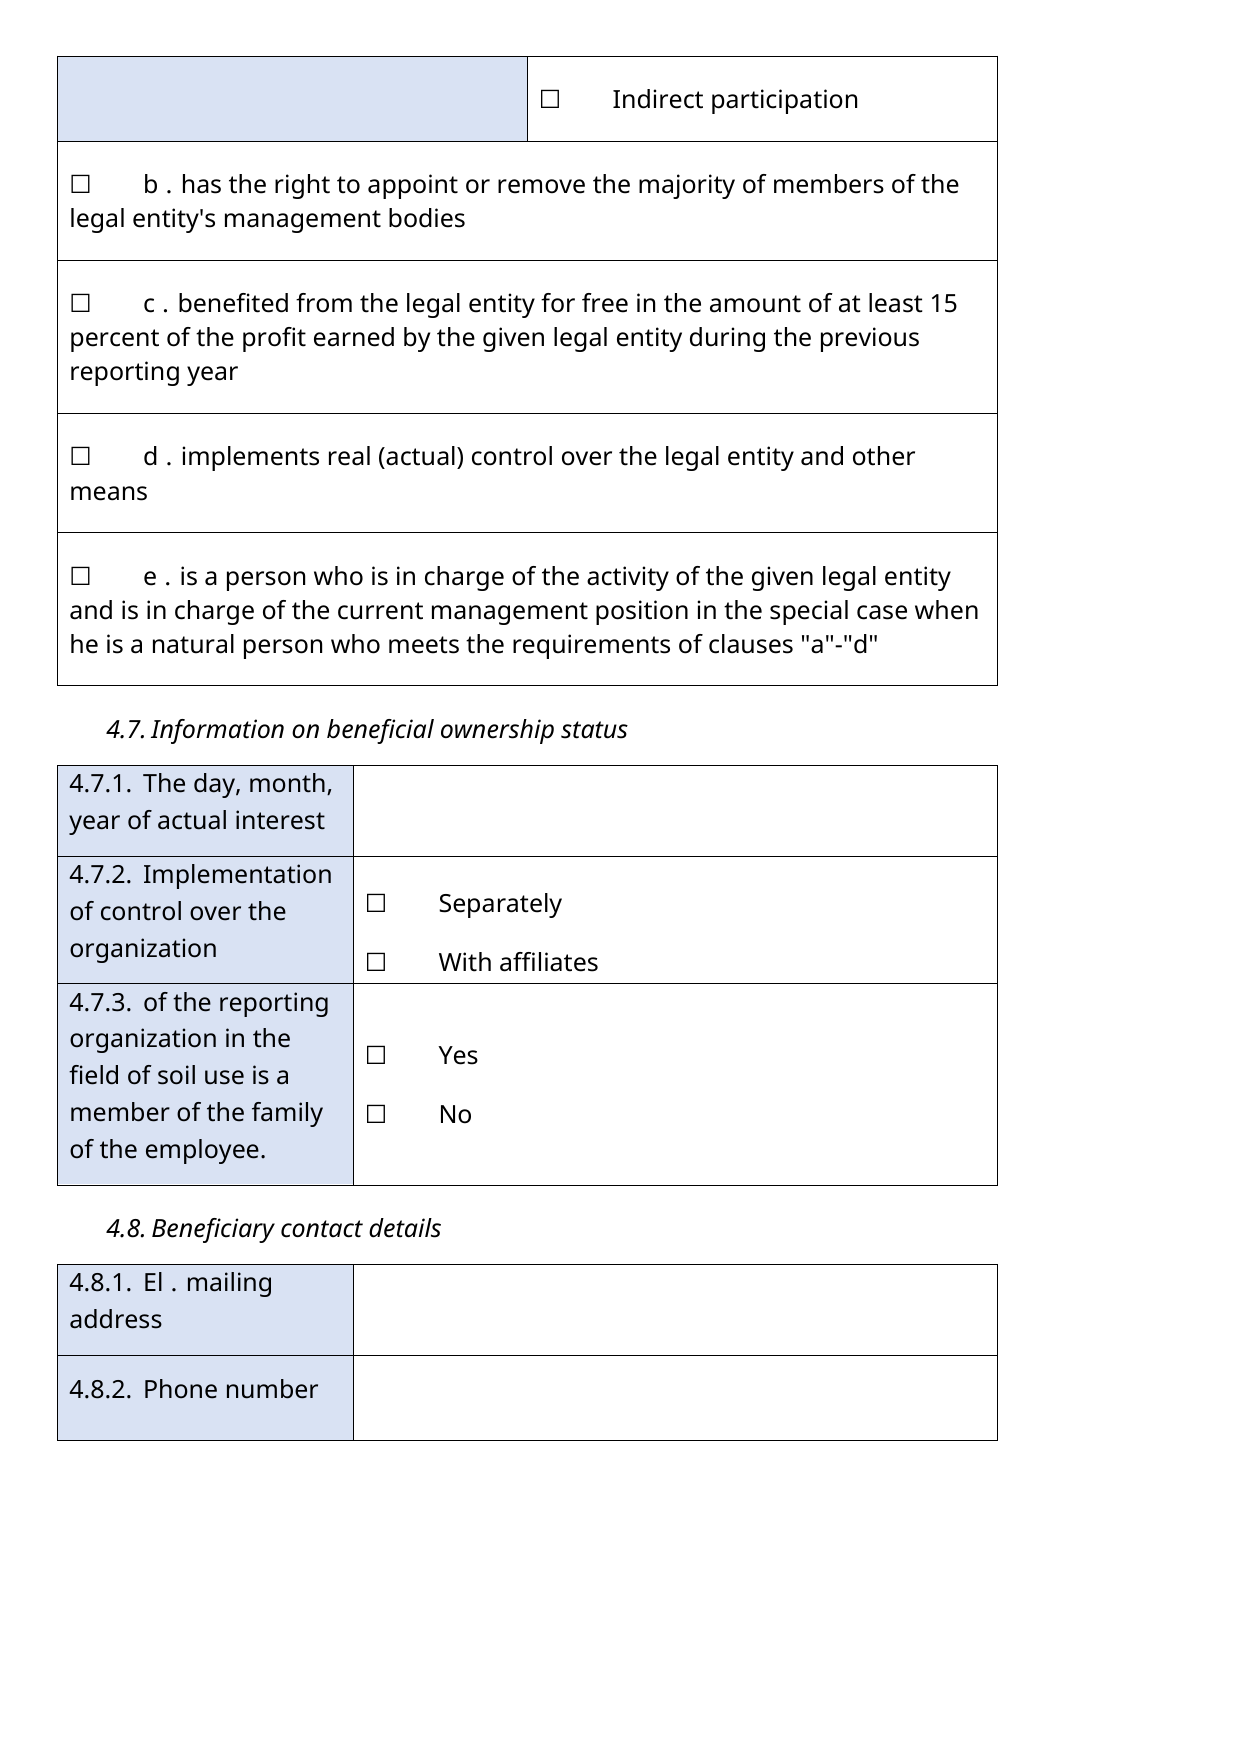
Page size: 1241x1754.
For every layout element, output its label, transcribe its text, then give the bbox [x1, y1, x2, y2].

table_header The day, month, year of actual interest [58, 766, 353, 856]
table_cell [354, 1356, 997, 1440]
table_cell c . benefited from the legal entity for free in the amount of at least 15 percent of the profit earned by the given legal entity during the previous reporting year [58, 261, 997, 413]
list Information on beneficial ownership status [106, 711, 1167, 746]
table_cell Separately With affiliates [354, 857, 997, 983]
table_cell Phone number [58, 1356, 353, 1440]
table_cell b . has the right to appoint or remove the majority of members of the legal entity's management bodies [58, 142, 997, 260]
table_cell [58, 57, 527, 141]
table_header [354, 1265, 997, 1355]
list Beneficiary contact details [106, 1211, 1167, 1244]
table_header [354, 766, 997, 856]
table_cell Implementation of control over the organization [58, 857, 353, 983]
table_cell of the reporting organization in the field of soil use is a member of the family of the employee. [58, 984, 353, 1184]
table_header El . mailing address [58, 1265, 353, 1355]
table_cell Yes No [354, 984, 997, 1184]
table_cell d . implements real (actual) control over the legal entity and other means [58, 414, 997, 532]
table_cell e . is a person who is in charge of the activity of the given legal entity and is in charge of the current management position in the special case when he is a natural person who meets the requirements of clauses "a"-"d" [58, 533, 997, 685]
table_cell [528, 57, 997, 141]
